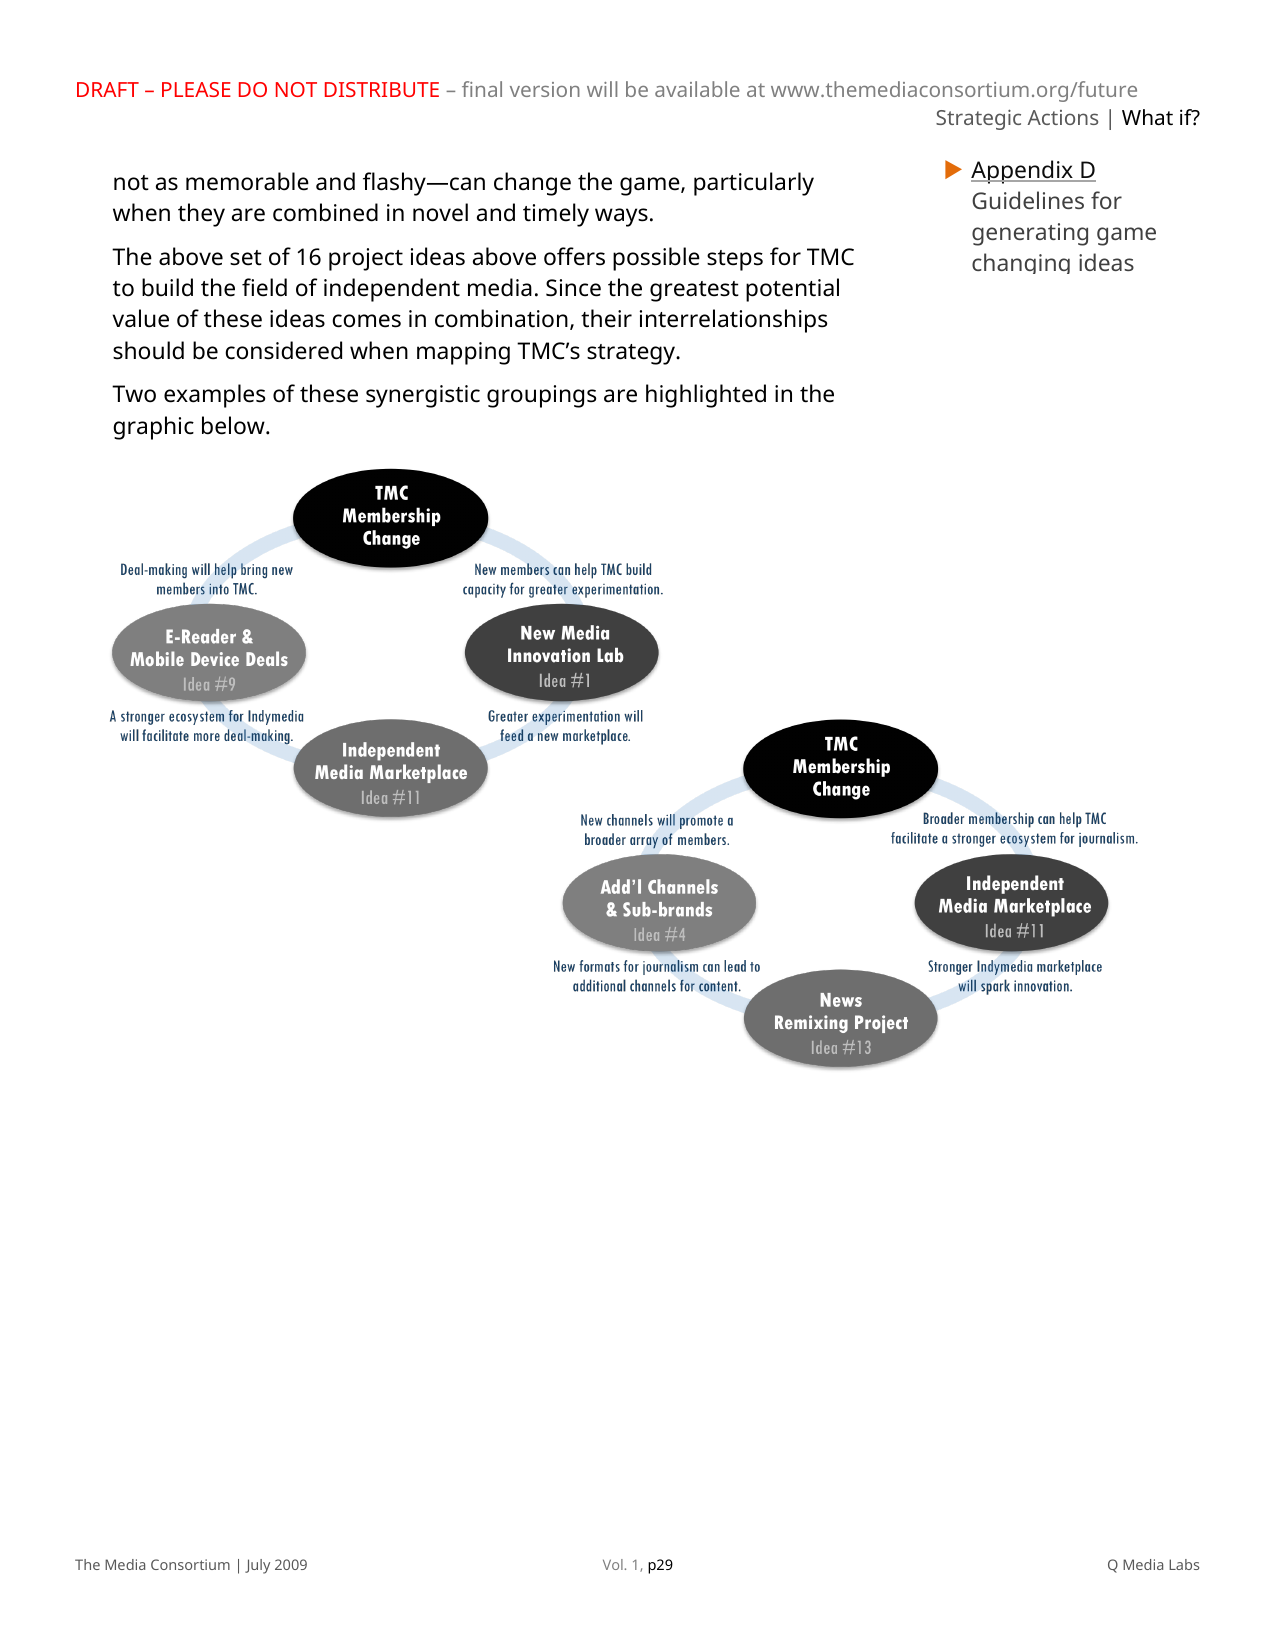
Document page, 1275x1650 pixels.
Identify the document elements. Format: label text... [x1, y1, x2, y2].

picture [75, 463, 1152, 1077]
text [112, 166, 862, 228]
text Two examples of these synergistic groupings are highlighted in the graphic below. [112, 378, 862, 441]
text The above set of 16 project ideas above offers possible steps for TMC to build the field of independent media. Since the greatest potential value of these ideas comes in combination, their interrelationships should be considered when mapping TMC’s strategy. [112, 241, 862, 366]
